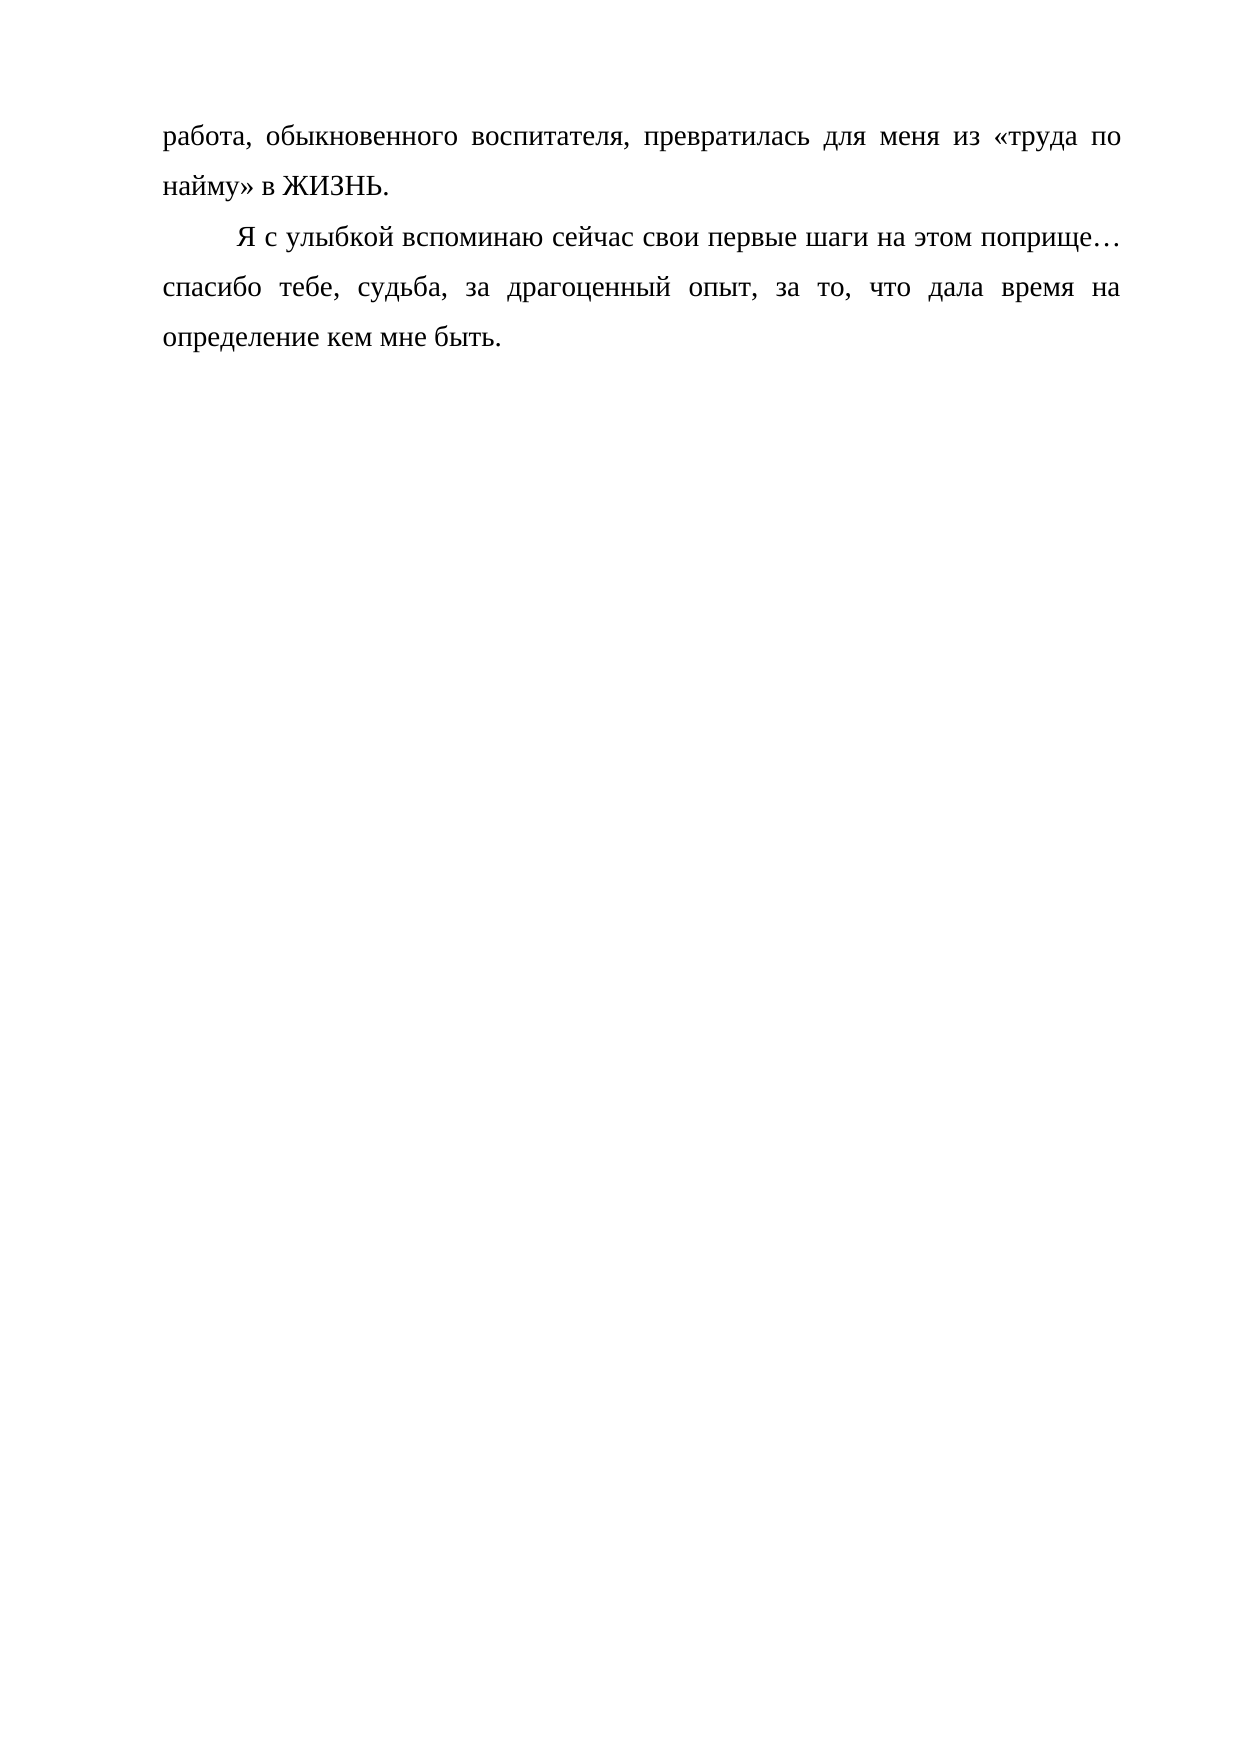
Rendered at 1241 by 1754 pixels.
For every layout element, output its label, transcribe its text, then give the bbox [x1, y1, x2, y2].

text Я с улыбкой вспоминаю сейчас свои первые шаги на этом поприще… спасибо тебе, судьба, за драгоценный опыт, за то, что дала время на определение кем мне быть. [162, 219, 1122, 353]
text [162, 118, 1122, 202]
